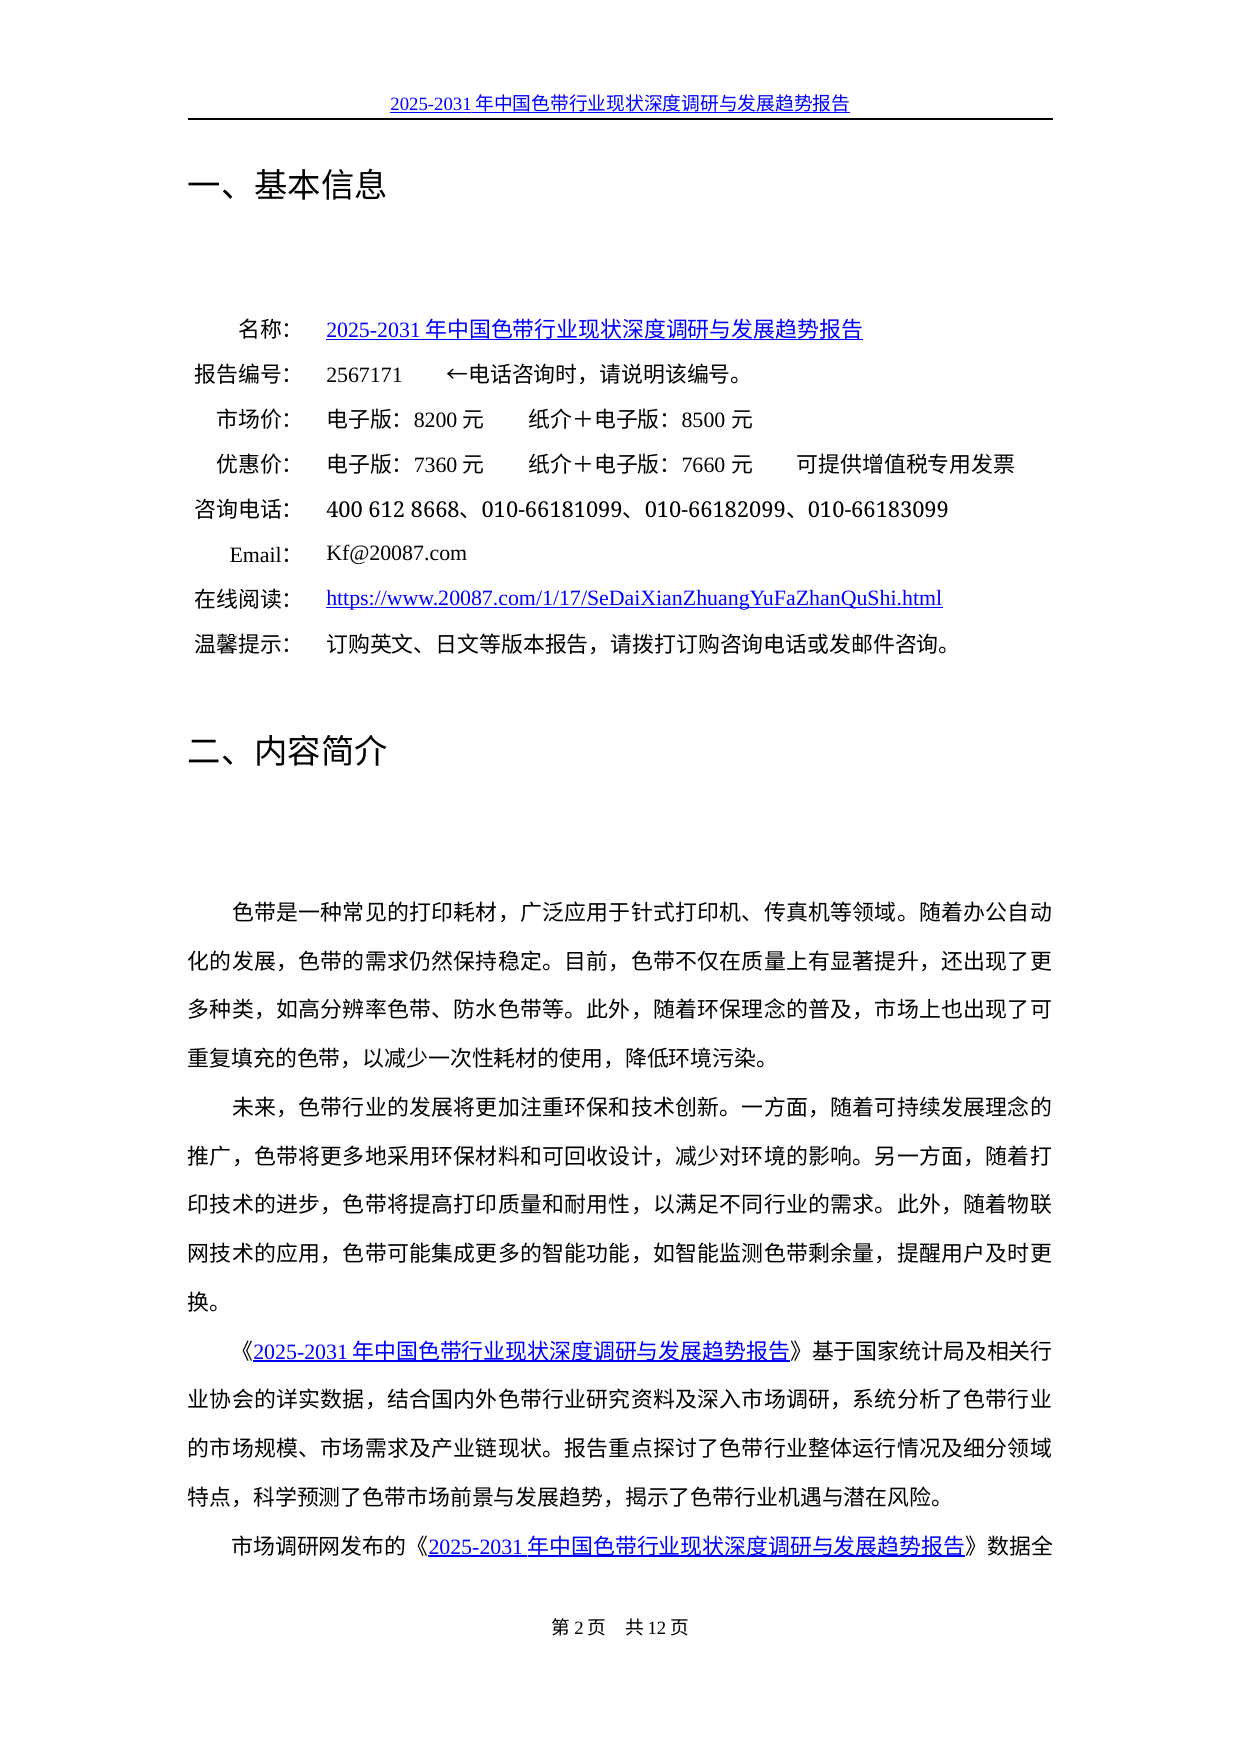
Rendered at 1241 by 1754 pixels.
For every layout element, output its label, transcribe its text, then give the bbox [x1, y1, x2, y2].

table_header 2025-2031年中国色带行业现状深度调研与发展趋势报告 [315, 312, 1073, 357]
table_cell 电子版：7360 元 纸介＋电子版：7660 元 可提供增值税专用发票 [315, 447, 1073, 492]
table_cell 市场价： [167, 402, 315, 447]
table_cell 2567171 ←电话咨询时，请说明该编号。 [315, 357, 1073, 402]
title 一、基本信息 [187, 150, 1053, 215]
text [187, 894, 1053, 1561]
table_header 名称： [167, 312, 315, 357]
table_cell 优惠价： [167, 447, 315, 492]
table_cell 400 612 8668、010-66181099、010-66182099、010-66183099 [315, 492, 1073, 537]
table_cell Kf@20087.com [315, 537, 1073, 582]
table_cell 电子版：8200 元 纸介＋电子版：8500 元 [315, 402, 1073, 447]
table_cell 订购英文、日文等版本报告，请拨打订购咨询电话或发邮件咨询。 [315, 627, 1073, 672]
table_cell 报告编号： [167, 357, 315, 402]
table_cell Email： [167, 537, 315, 582]
table_cell 在线阅读： [167, 582, 315, 627]
table_cell 咨询电话： [167, 492, 315, 537]
title 二、内容简介 [187, 717, 1053, 782]
table_cell 温馨提示： [167, 627, 315, 672]
table_cell [315, 582, 1073, 627]
